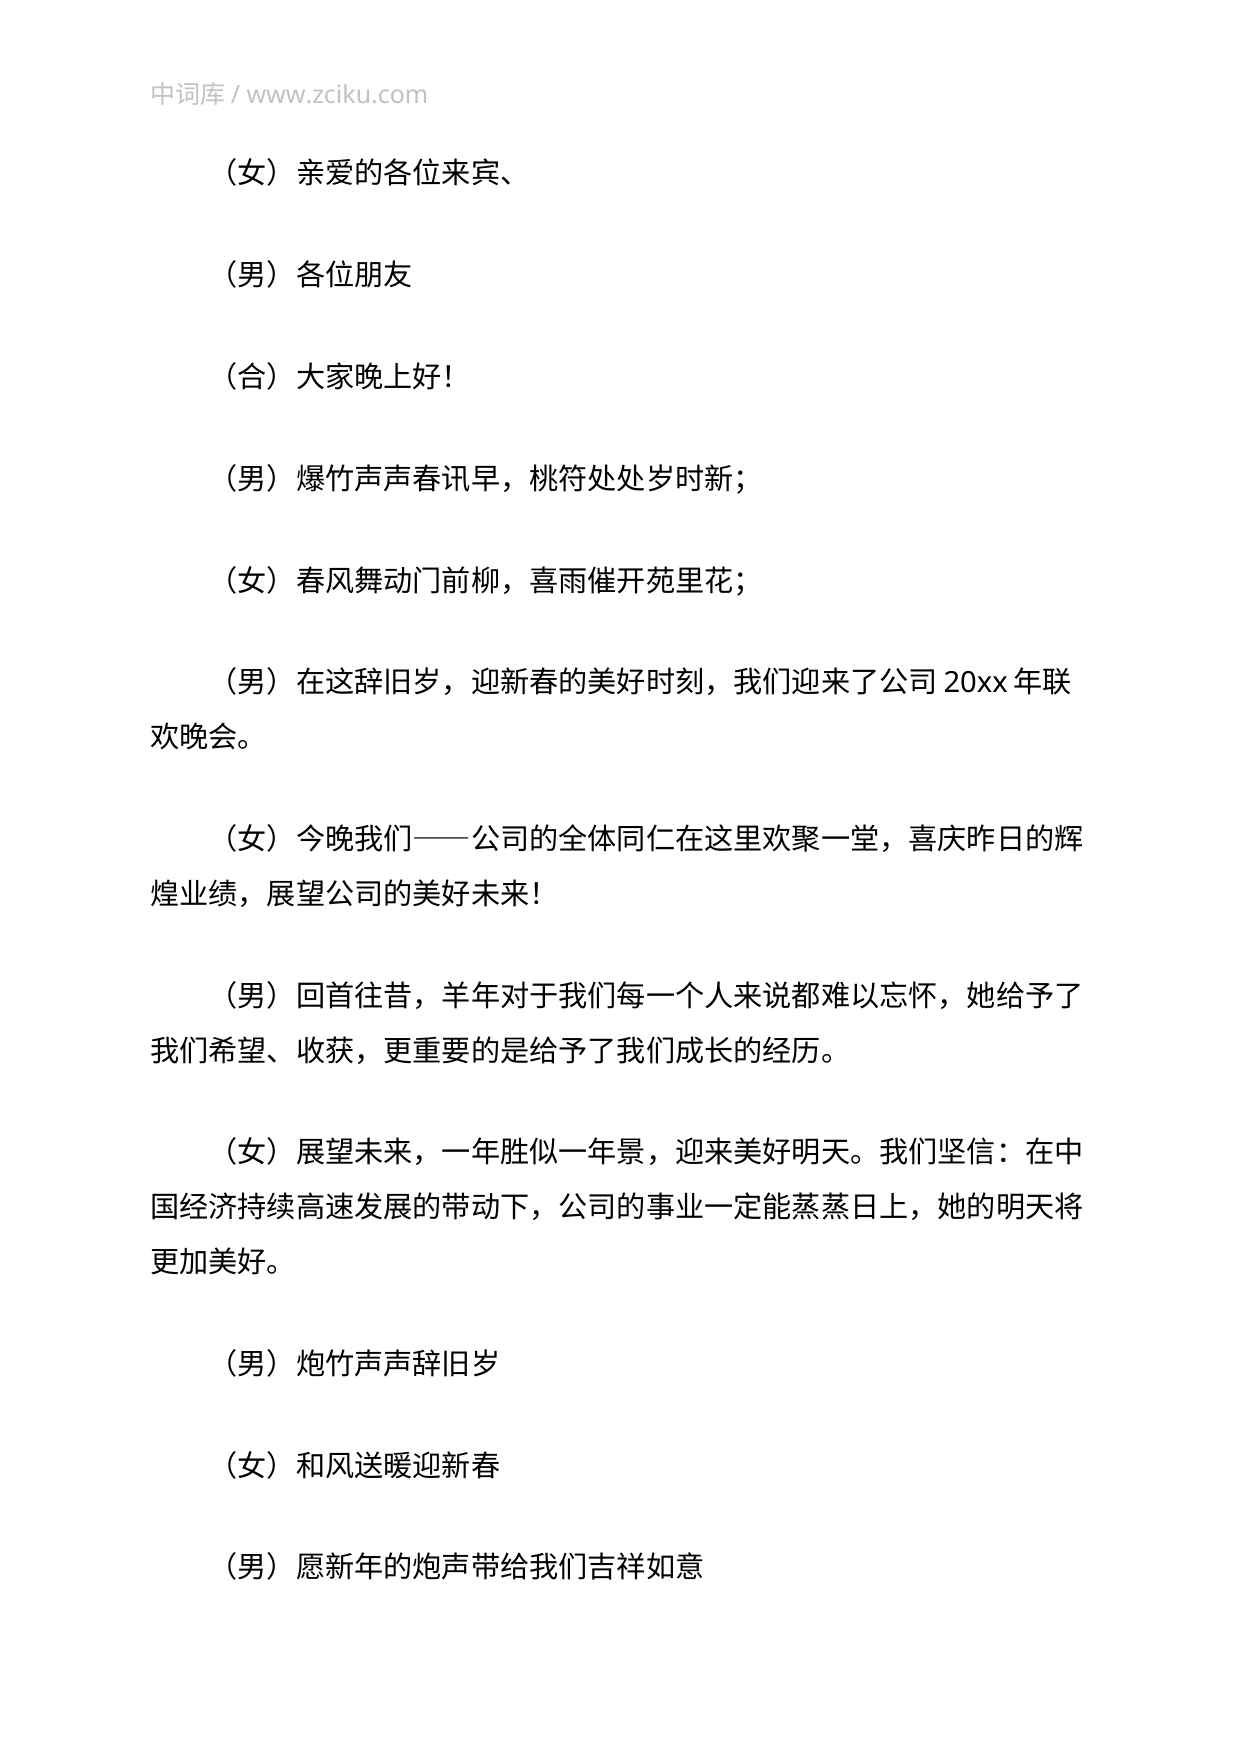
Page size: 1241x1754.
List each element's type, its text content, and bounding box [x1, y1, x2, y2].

text （女）和风送暖迎新春 [150, 1442, 1090, 1484]
text （女）亲爱的各位来宾、 [150, 150, 1090, 192]
text （男）爆竹声声春讯早，桃符处处岁时新； [150, 455, 1090, 498]
text （男）在这辞旧岁，迎新春的美好时刻，我们迎来了公司20xx年联欢晚会。 [150, 659, 1090, 756]
text （女）春风舞动门前柳，喜雨催开苑里花； [150, 557, 1090, 599]
text （女）展望未来，一年胜似一年景，迎来美好明天。我们坚信：在中国经济持续高速发展的带动下，公司的事业一定能蒸蒸日上，她的明天将更加美好。 [150, 1129, 1090, 1281]
text （合）大家晚上好！ [150, 353, 1090, 396]
text （男）回首往昔，羊年对于我们每一个人来说都难以忘怀，她给予了我们希望、收获，更重要的是给予了我们成长的经历。 [150, 972, 1090, 1069]
text （男）各位朋友 [150, 252, 1090, 294]
text （男）愿新年的炮声带给我们吉祥如意 [150, 1544, 1090, 1586]
text （男）炮竹声声辞旧岁 [150, 1341, 1090, 1383]
text （女）今晚我们——公司的全体同仁在这里欢聚一堂，喜庆昨日的辉煌业绩，展望公司的美好未来！ [150, 816, 1090, 913]
